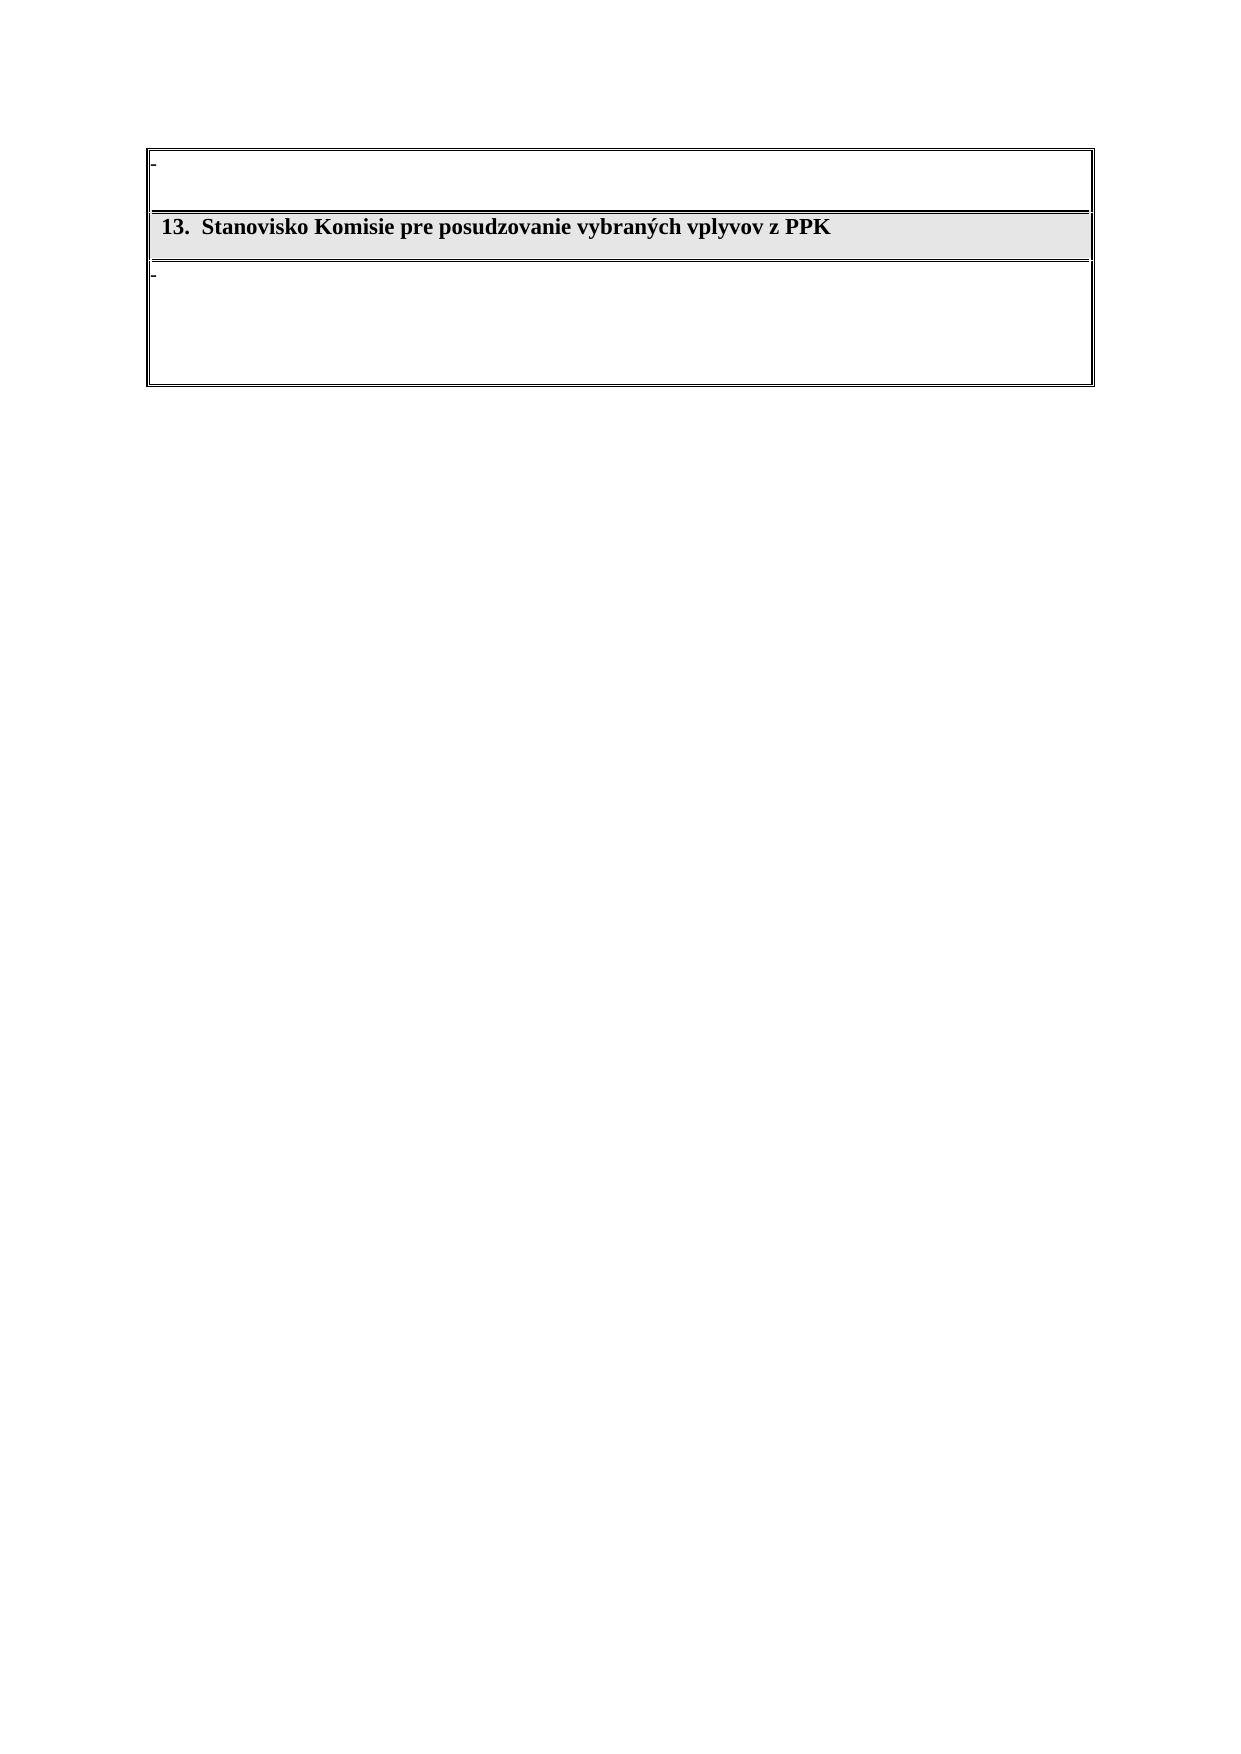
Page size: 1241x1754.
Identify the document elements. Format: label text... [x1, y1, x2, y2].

table_cell 13. Stanovisko Komisie pre posudzovanie vybraných vplyvov z PPK [150, 210, 1092, 258]
table_cell - [150, 151, 1091, 210]
table_cell - [150, 259, 1092, 383]
